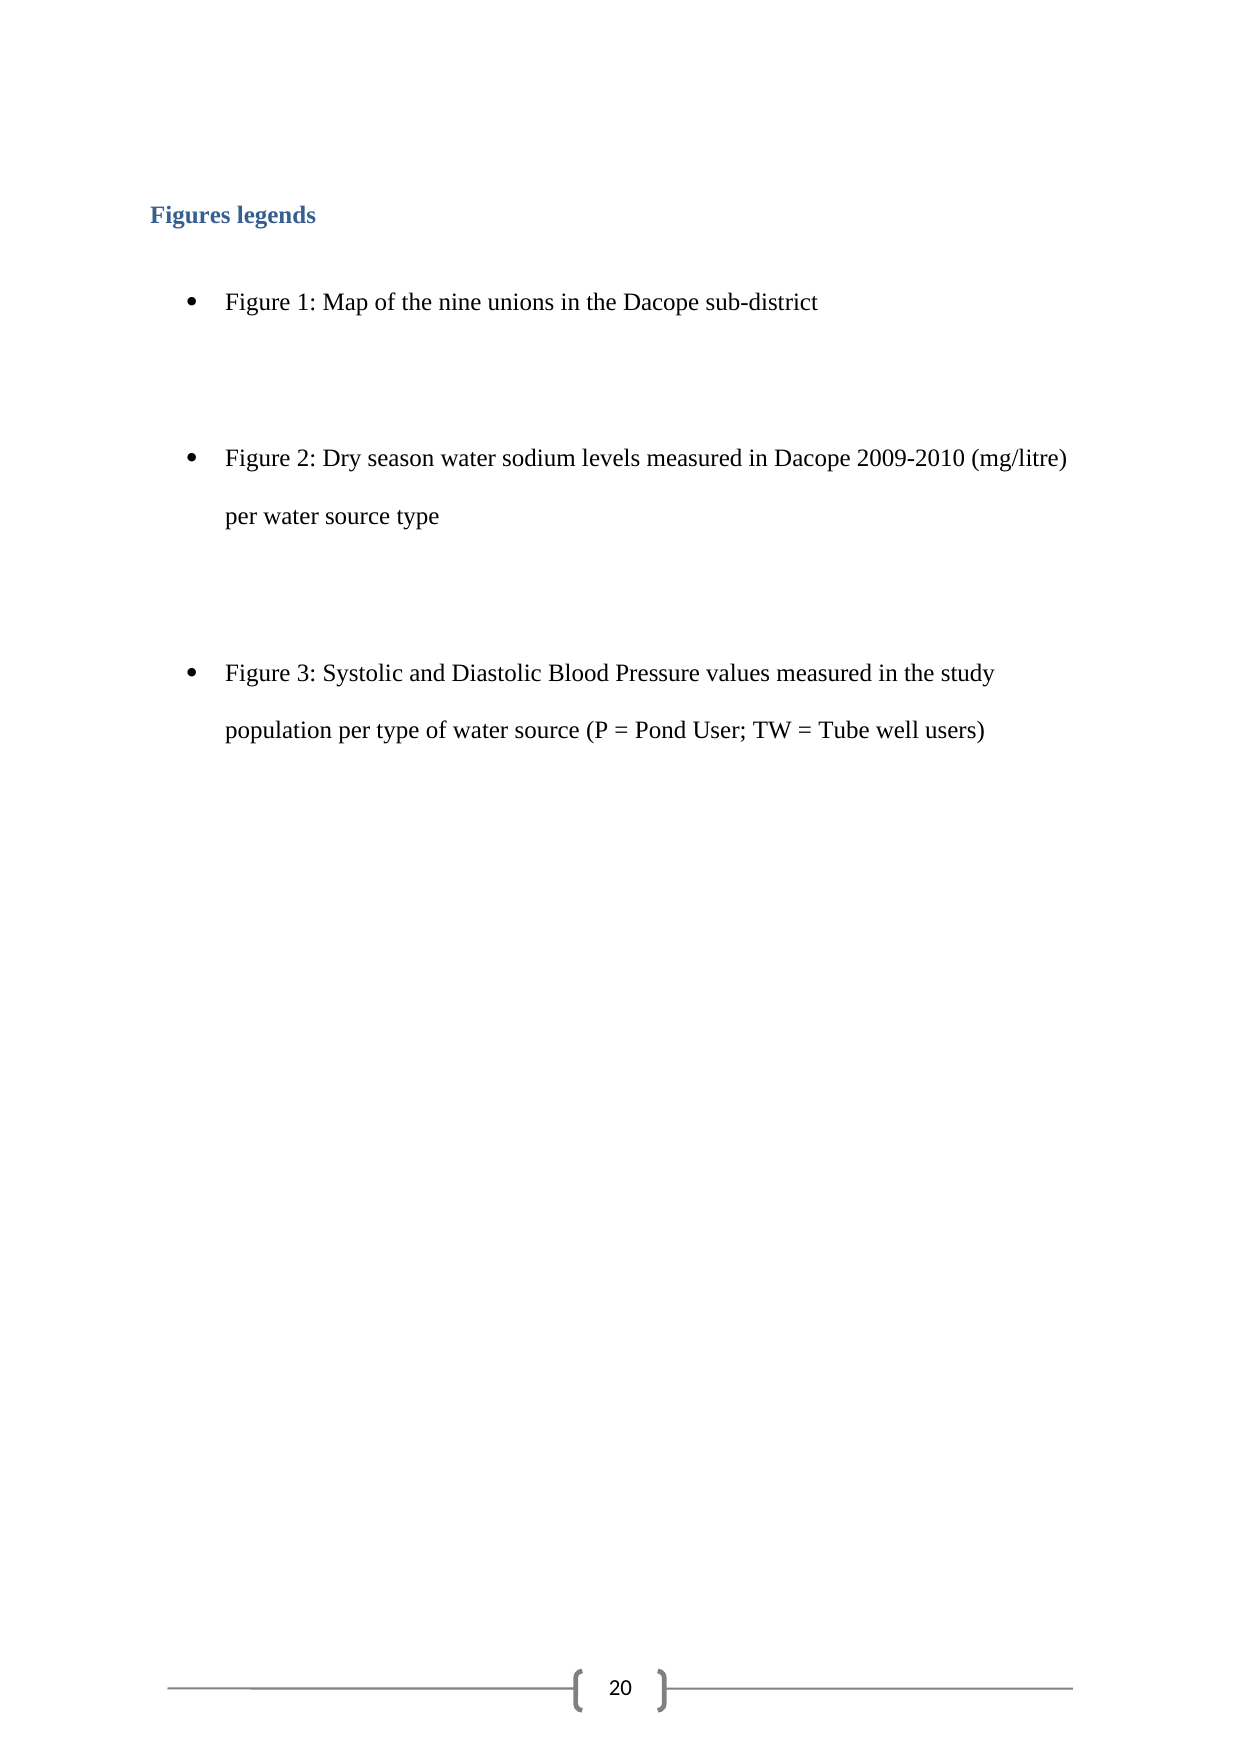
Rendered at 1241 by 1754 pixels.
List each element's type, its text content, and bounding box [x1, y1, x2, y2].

list Figure 3: Systolic and Diastolic Blood Pressure values measured in the study population per type of water source (P = Pond User; TW = Tube well users) [187, 658, 1090, 744]
list Figure 2: Dry season water sodium levels measured in Dacope 2009-2010 (mg/litre) per water source type [187, 443, 1090, 530]
list Figure 1: Map of the nine unions in the Dacope sub-district [187, 287, 1090, 316]
subtitle Figures legends [150, 200, 1090, 229]
